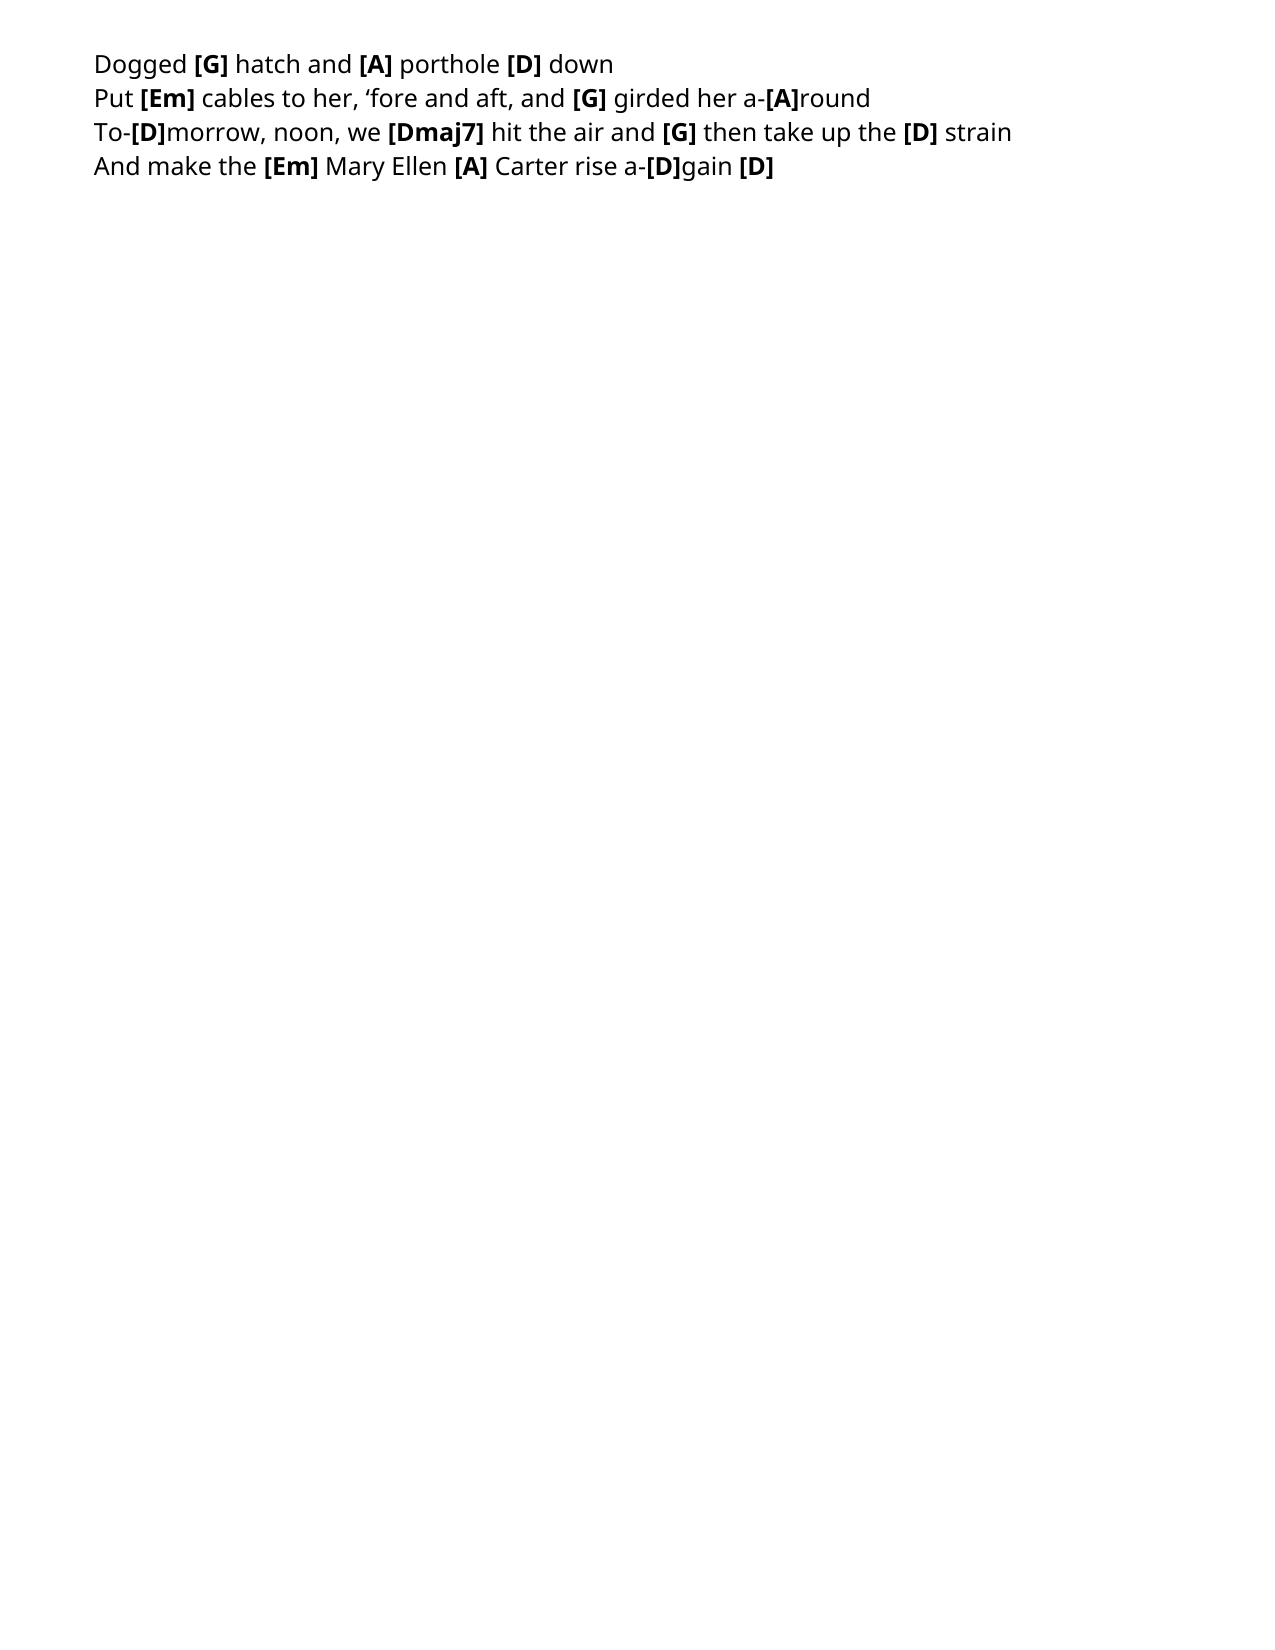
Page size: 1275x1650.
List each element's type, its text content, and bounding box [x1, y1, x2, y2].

text And make the [Em] Mary Ellen [A] Carter rise a-[D]gain [D] [94, 149, 1256, 183]
text Put [Em] cables to her, ‘fore and aft, and [G] girded her a-[A]round [94, 81, 1256, 115]
text Dogged [G] hatch and [A] porthole [D] down [94, 47, 1256, 81]
text To-[D]morrow, noon, we [Dmaj7] hit the air and [G] then take up the [D] strain [94, 115, 1256, 149]
